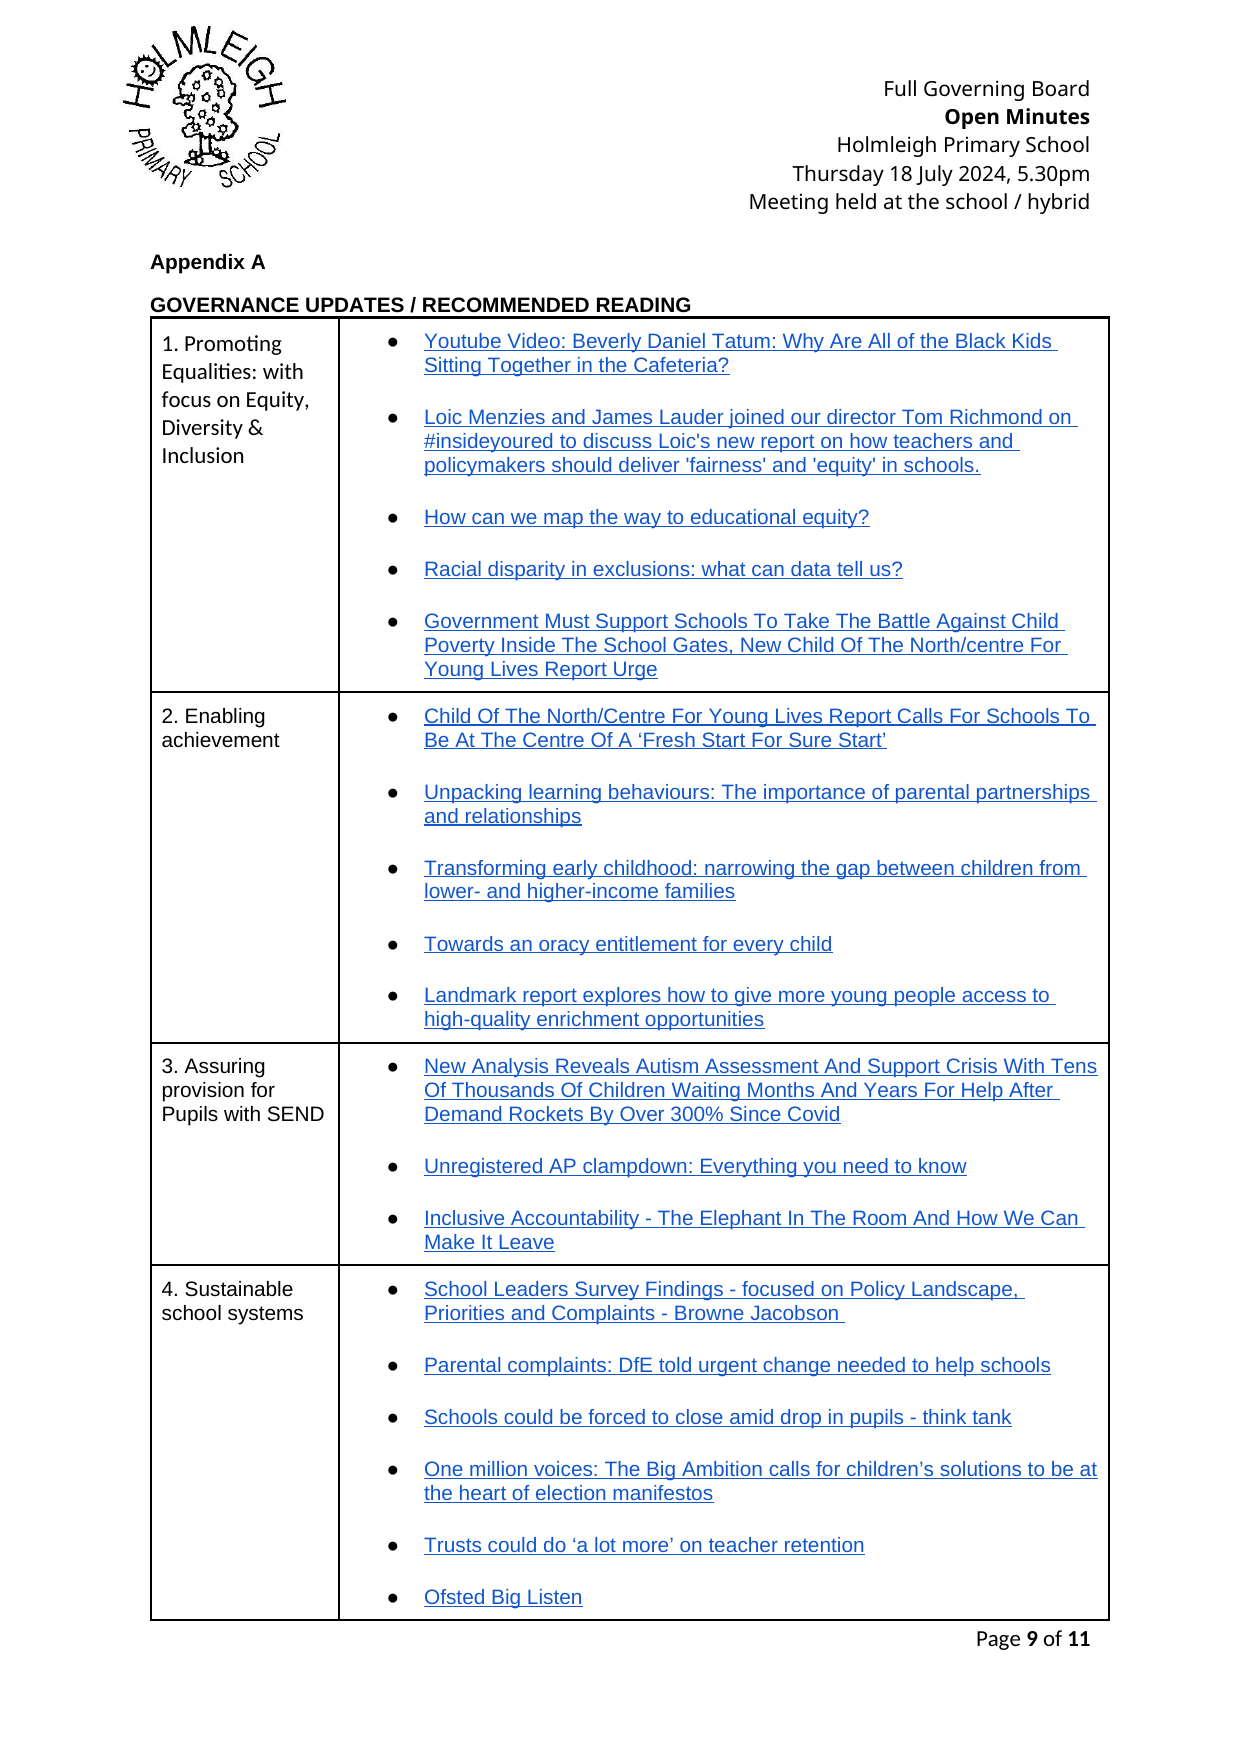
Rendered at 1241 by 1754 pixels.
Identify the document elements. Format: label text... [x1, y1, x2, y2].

text Appendix A [150, 250, 1090, 274]
text GOVERNANCE UPDATES / RECOMMENDED READING [150, 292, 1090, 316]
picture [118, 20, 296, 192]
